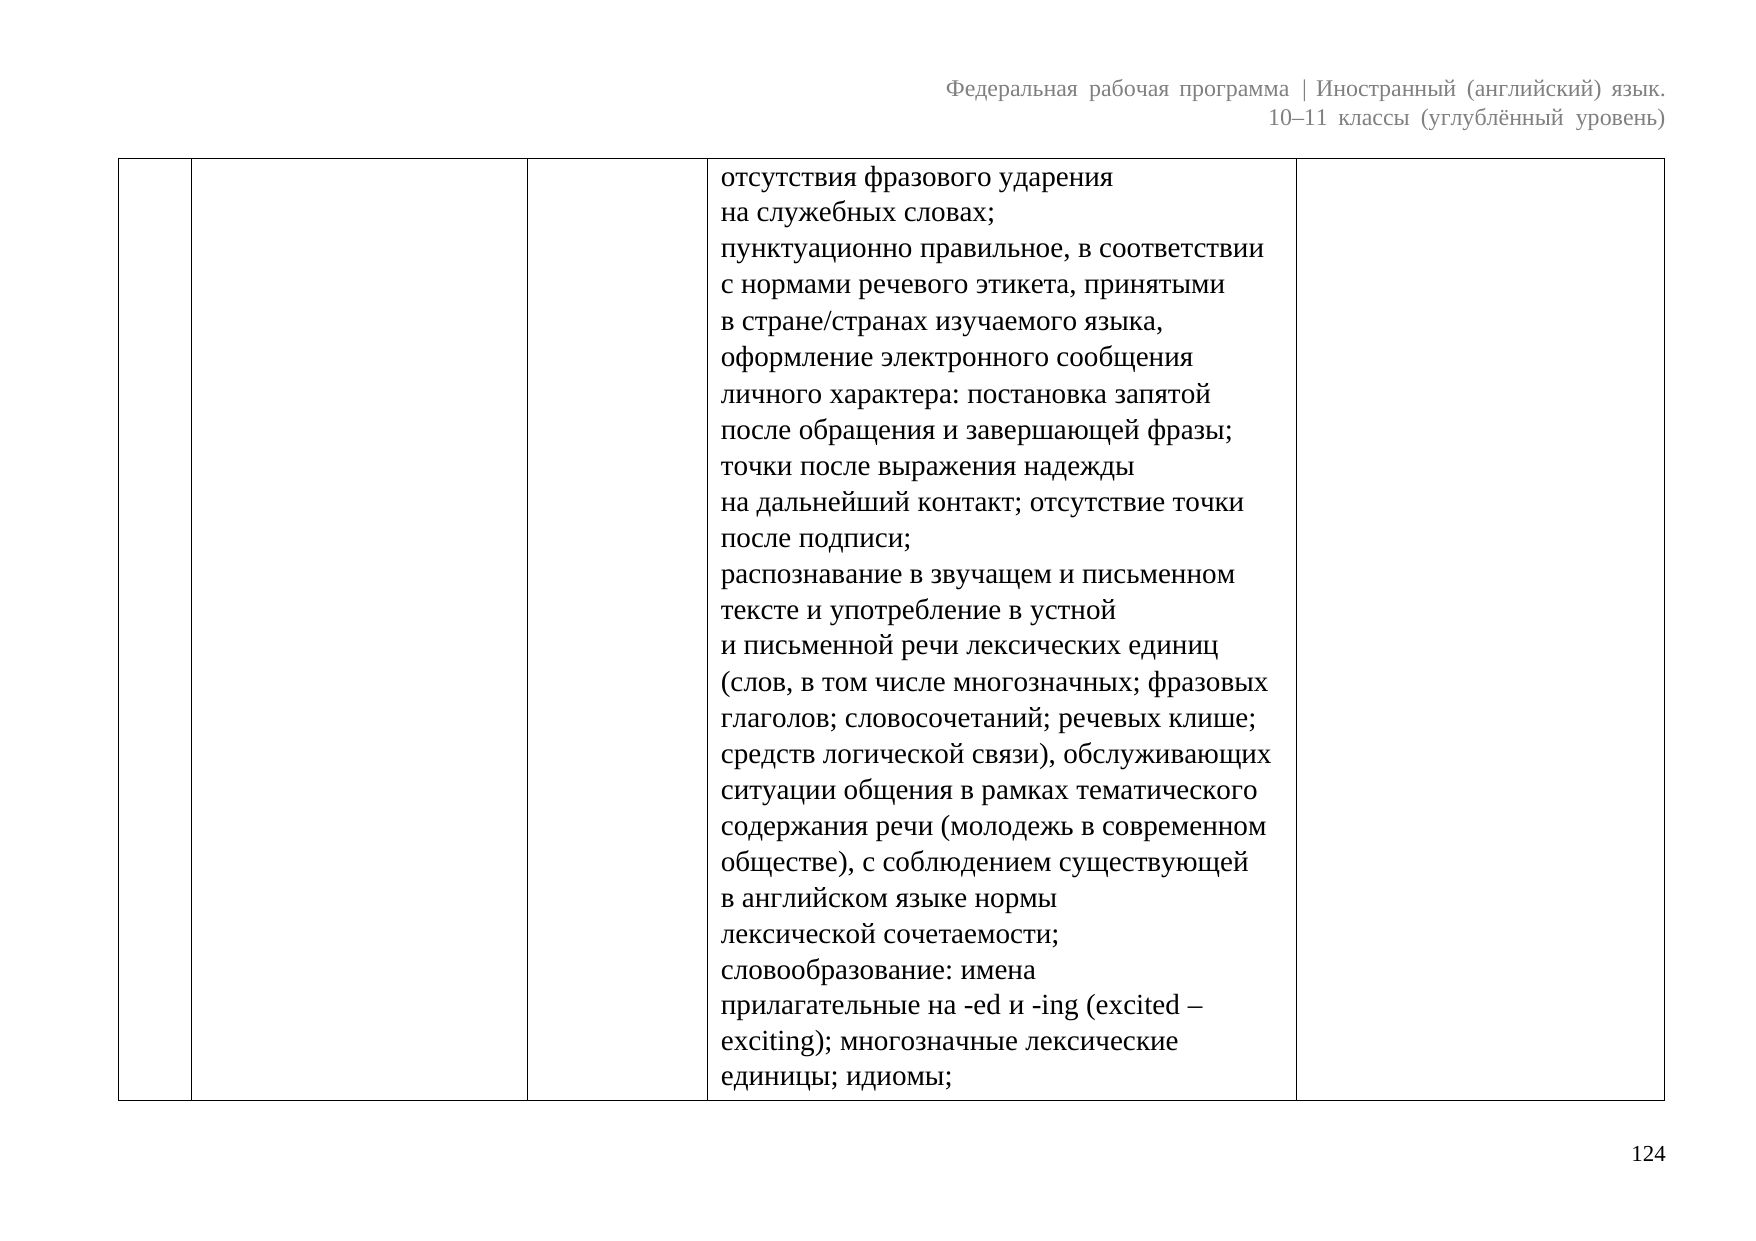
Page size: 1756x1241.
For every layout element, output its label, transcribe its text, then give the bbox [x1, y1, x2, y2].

table_header [528, 159, 707, 1100]
table_header [119, 159, 191, 1100]
table_header отсутствия фразового ударения на служебных словах; пунктуационно правильное, в соответствии с нормами речевого этикета, принятыми в стране/странах изучаемого языка, оформление электронного сообщения личного характера: постановка запятой после обращения и завершающей фразы; точки после выражения надежды на дальнейший контакт; отсутствие точки после подписи; распознавание в звучащем и письменном тексте и употребление в устной и письменной речи лексических единиц (слов, в том числе многозначных; фразовых глаголов; словосочетаний; речевых клише; средств логической связи), обслуживающих ситуации общения в рамках тематического содержания речи (молодежь в современном обществе), с соблюдением существующей в английском языке нормы лексической сочетаемости; словообразование: имена прилагательные на -ed и -ing (excited – exciting); многозначные лексические единицы; идиомы; [708, 159, 1296, 1100]
table_header [1297, 159, 1664, 1100]
table_header [192, 159, 527, 1100]
